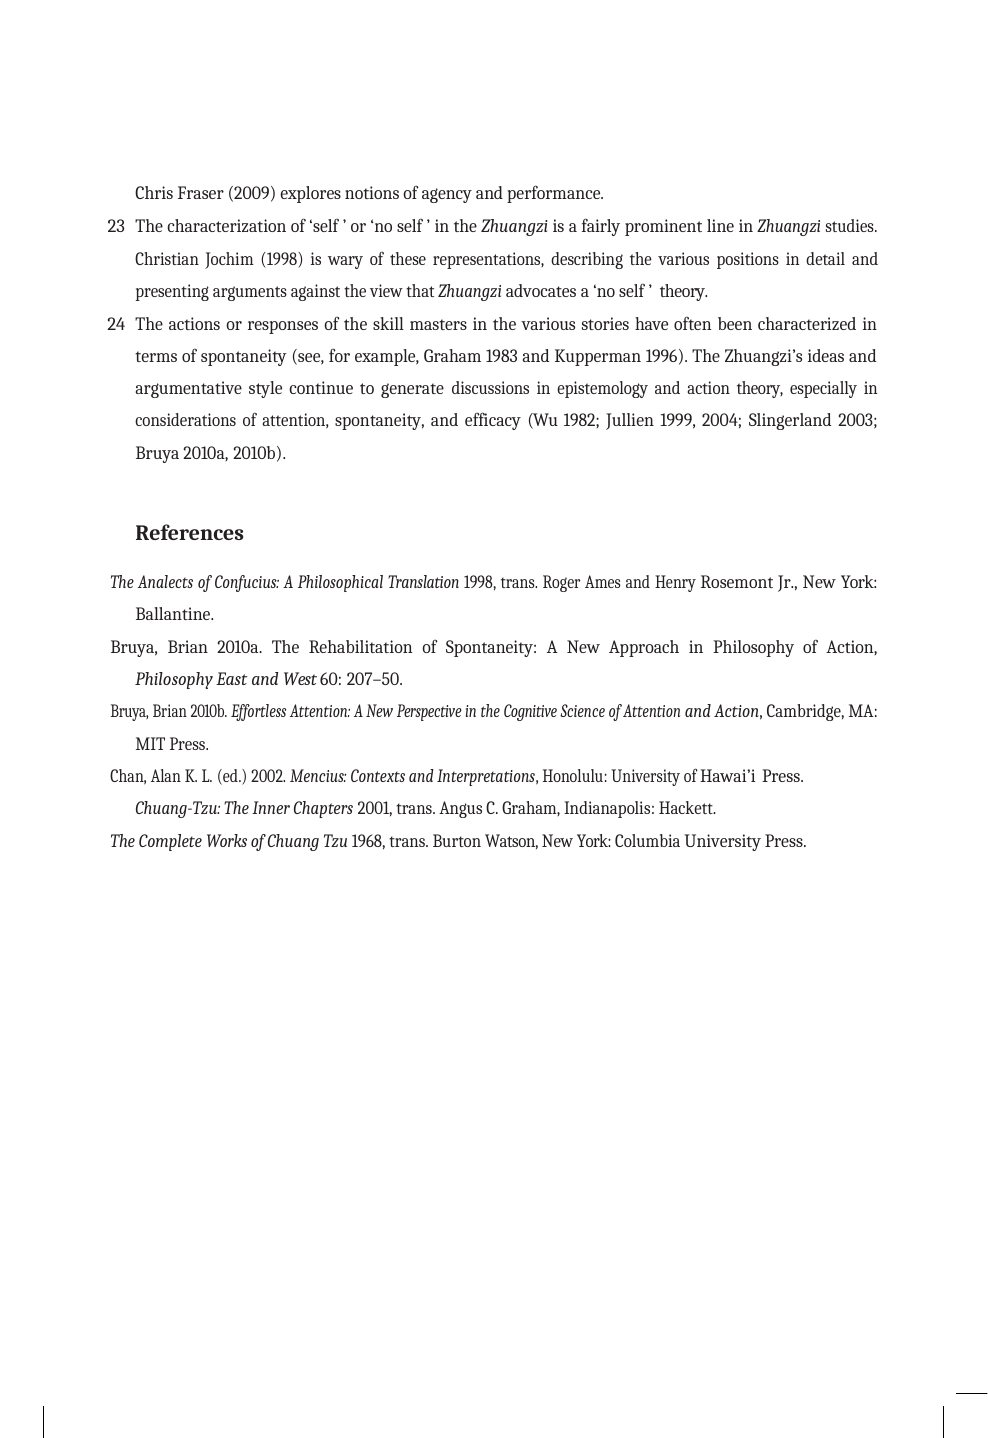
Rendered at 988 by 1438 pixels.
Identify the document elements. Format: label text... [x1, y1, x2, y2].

text Chris Fraser (2009) explores notions of agency and performance. [135, 182, 878, 204]
text Chuang-Tzu: The Inner Chapters 2001, trans. Angus C. Graham, Indianapolis: Hackett. [135, 798, 878, 819]
text Bruya, Brian 2010a. The Rehabilitation of Spontaneity: A New Approach in Philosophy of Action, Philosophy East and West 60: 207–50. [110, 636, 878, 690]
text The Complete Works of Chuang Tzu 1968, trans. Burton Watson, New York: Columbia University Press. [110, 831, 878, 852]
subtitle References [135, 521, 878, 546]
text Chan, Alan K. L. (ed.) 2002. Mencius: Contexts and Interpretations, Honolulu: University of Hawai’i Press. [110, 765, 878, 787]
text The Analects of Confucius: A Philosophical Translation 1998, trans. Roger Ames and Henry Rosemont Jr., New York: Ballantine. [110, 571, 878, 625]
list The characterization of ‘self ’ or ‘no self ’ in the Zhuangzi is a fairly prominent line in Zhuangzi studies. Christian Jochim (1998) is wary of these representations, describing the various positions in detail and presenting arguments against the view that Zhuangzi advocates a ‘no self ’ theory. [107, 216, 878, 302]
text Bruya, Brian 2010b. Effortless Attention: A New Perspective in the Cognitive Science of Attention and Action, Cambridge, MA: MIT Press. [110, 701, 878, 754]
list The actions or responses of the skill masters in the various stories have often been characterized in terms of spontaneity (see, for example, Graham 1983 and Kupperman 1996). The Zhuangzi’s ideas and argumentative style continue to generate discussions in epistemology and action theory, especially in considerations of attention, spontaneity, and efficacy (Wu 1982; Jullien 1999, 2004; Slingerland 2003; Bruya 2010a, 2010b). [107, 313, 878, 464]
